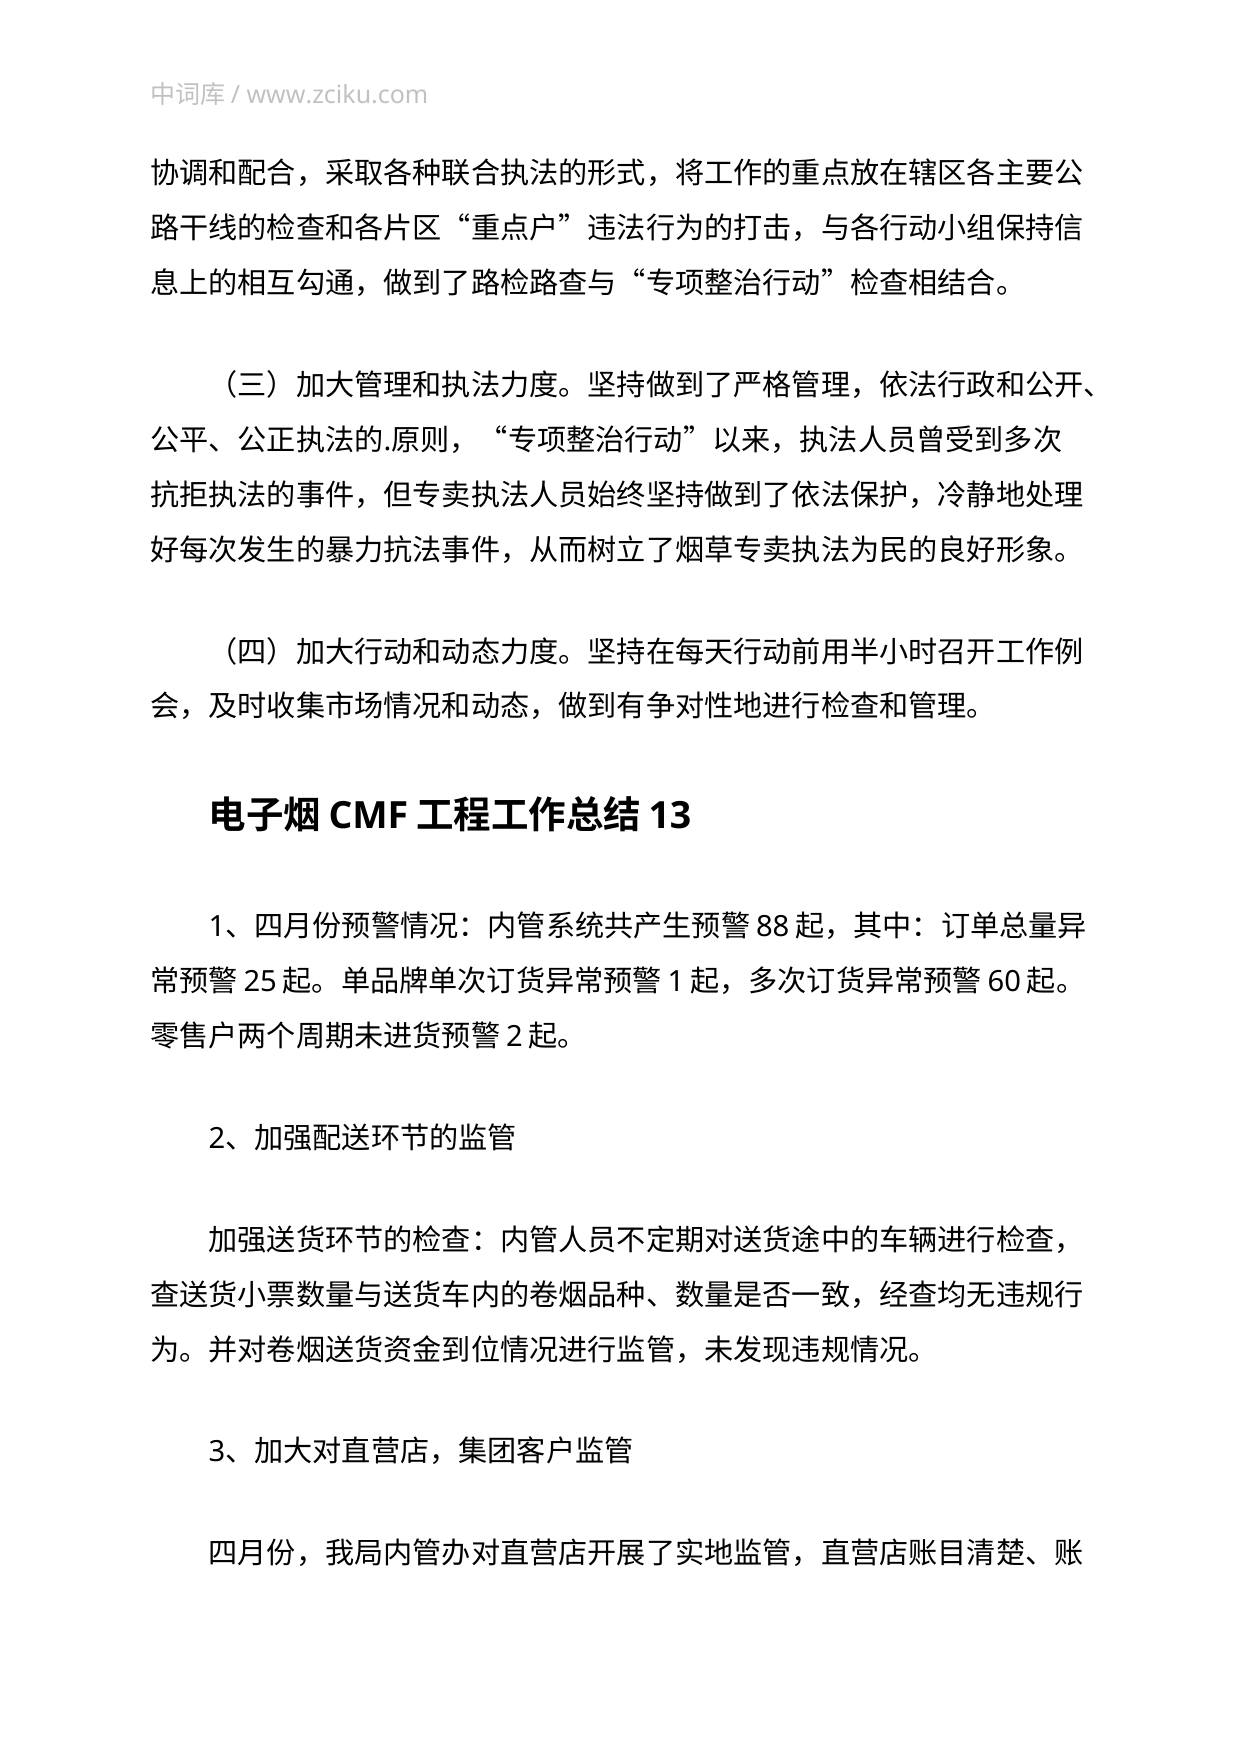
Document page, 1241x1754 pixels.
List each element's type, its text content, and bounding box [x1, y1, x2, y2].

text 2、加强配送环节的监管 [150, 1114, 1090, 1157]
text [150, 1530, 1090, 1572]
text （四）加大行动和动态力度。坚持在每天行动前用半小时召开工作例会，及时收集市场情况和动态，做到有争对性地进行检查和管理。 [150, 628, 1090, 725]
text 1、四月份预警情况：内管系统共产生预警88起，其中：订单总量异常预警25起。单品牌单次订货异常预警1起，多次订货异常预警60起。零售户两个周期未进货预警2起。 [150, 902, 1090, 1055]
text （三）加大管理和执法力度。坚持做到了严格管理，依法行政和公开、公平、公正执法的.原则，“专项整治行动”以来，执法人员曾受到多次抗拒执法的事件，但专卖执法人员始终坚持做到了依法保护，冷静地处理好每次发生的暴力抗法事件，从而树立了烟草专卖执法为民的良好形象。 [150, 362, 1090, 569]
text 电子烟CMF工程工作总结13 [150, 785, 1090, 839]
text 3、加大对直营店，集团客户监管 [150, 1428, 1090, 1470]
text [150, 150, 1090, 302]
text 加强送货环节的检查：内管人员不定期对送货途中的车辆进行检查，查送货小票数量与送货车内的卷烟品种、数量是否一致，经查均无违规行为。并对卷烟送货资金到位情况进行监管，未发现违规情况。 [150, 1216, 1090, 1368]
